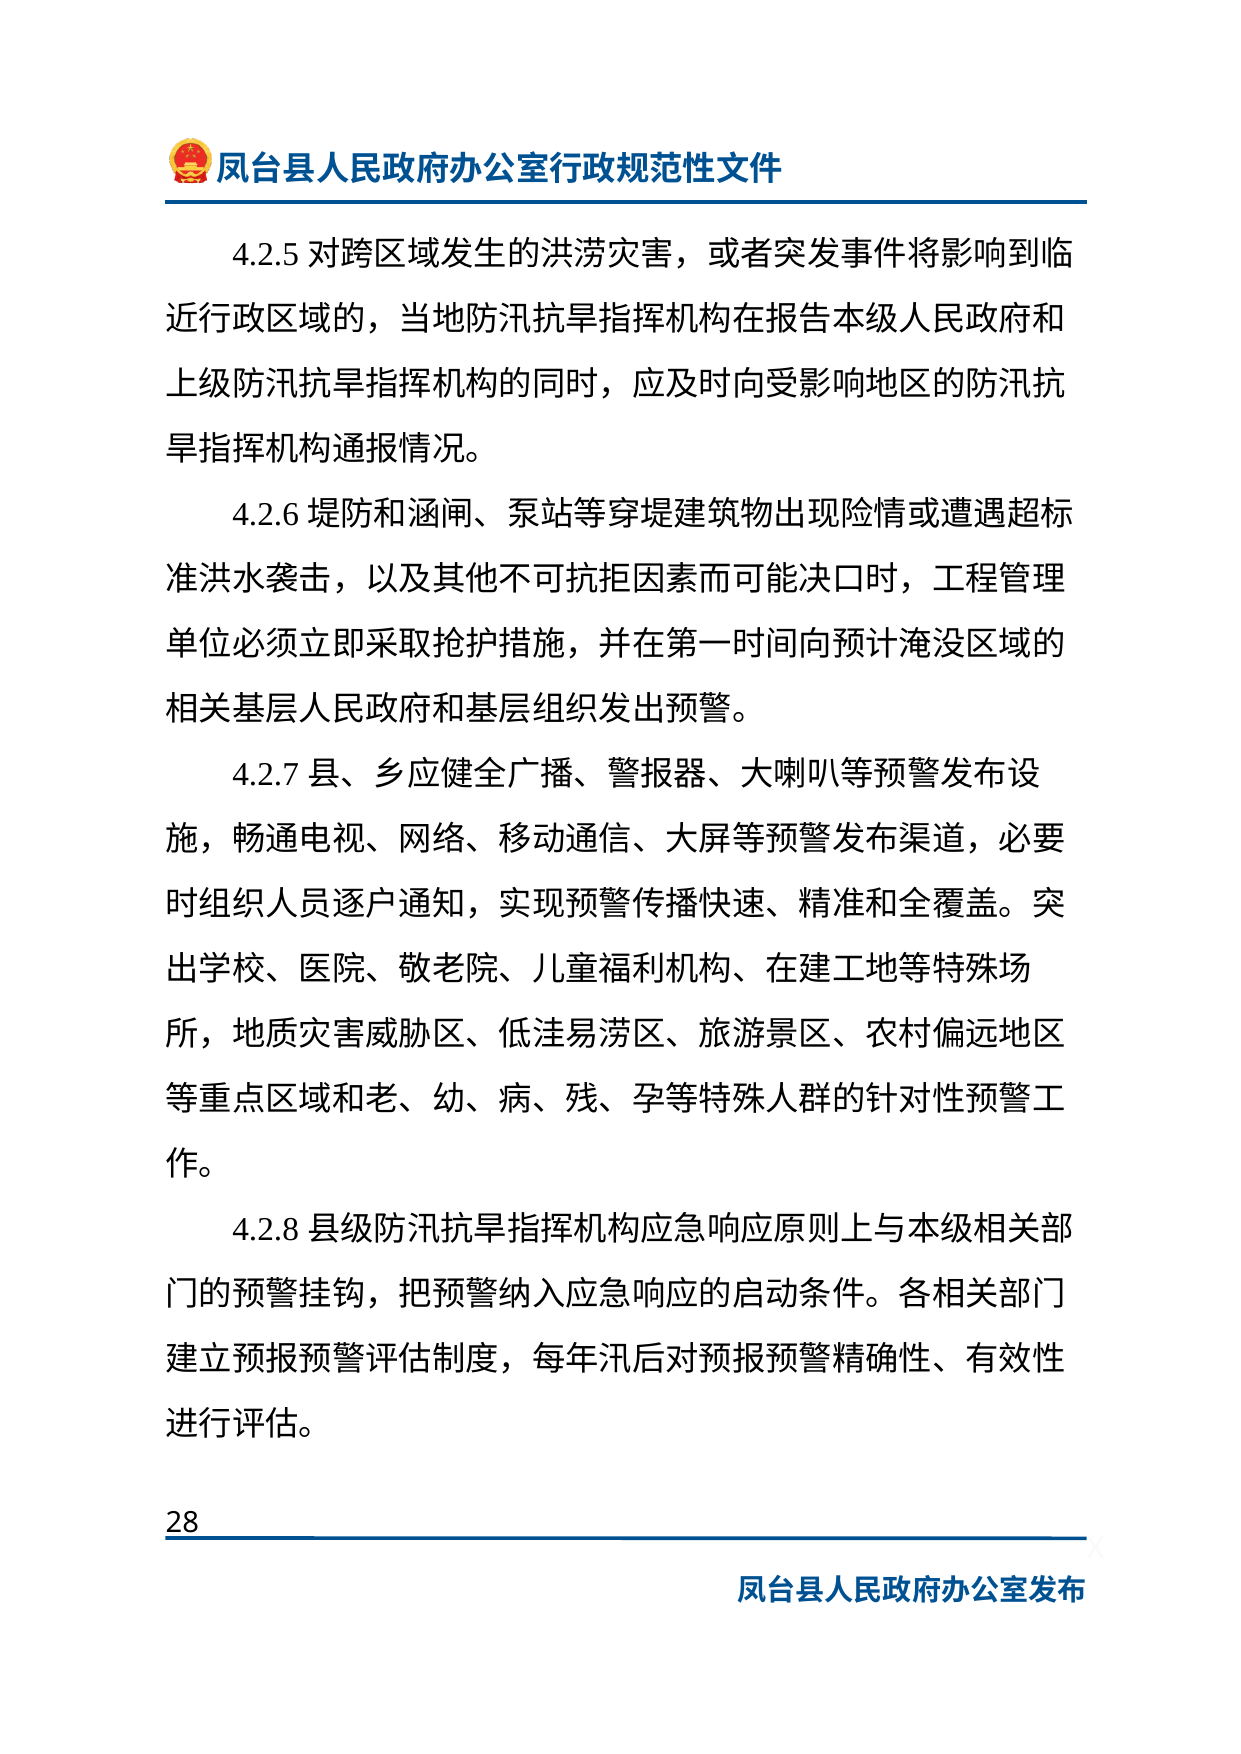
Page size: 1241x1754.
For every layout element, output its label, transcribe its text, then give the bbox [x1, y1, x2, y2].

text 4.2.6 堤防和涵闸、泵站等穿堤建筑物出现险情或遭遇超标准洪水袭击，以及其他不可抗拒因素而可能决口时，工程管理单位必须立即采取抢护措施，并在第一时间向预计淹没区域的相关基层人民政府和基层组织发出预警。 [165, 479, 1087, 739]
text 4.2.7 县、乡应健全广播、警报器、大喇叭等预警发布设施，畅通电视、网络、移动通信、大屏等预警发布渠道，必要时组织人员逐户通知，实现预警传播快速、精准和全覆盖。突出学校、医院、敬老院、儿童福利机构、在建工地等特殊场所，地质灾害威胁区、低洼易涝区、旅游景区、农村偏远地区等重点区域和老、幼、病、残、孕等特殊人群的针对性预警工作。 [165, 739, 1087, 1194]
text 4.2.5 对跨区域发生的洪涝灾害，或者突发事件将影响到临近行政区域的，当地防汛抗旱指挥机构在报告本级人民政府和上级防汛抗旱指挥机构的同时，应及时向受影响地区的防汛抗旱指挥机构通报情况。 [165, 219, 1087, 479]
picture [165, 136, 216, 187]
text 4.2.8 县级防汛抗旱指挥机构应急响应原则上与本级相关部门的预警挂钩，把预警纳入应急响应的启动条件。各相关部门建立预报预警评估制度，每年汛后对预报预警精确性、有效性进行评估。 [165, 1194, 1087, 1454]
